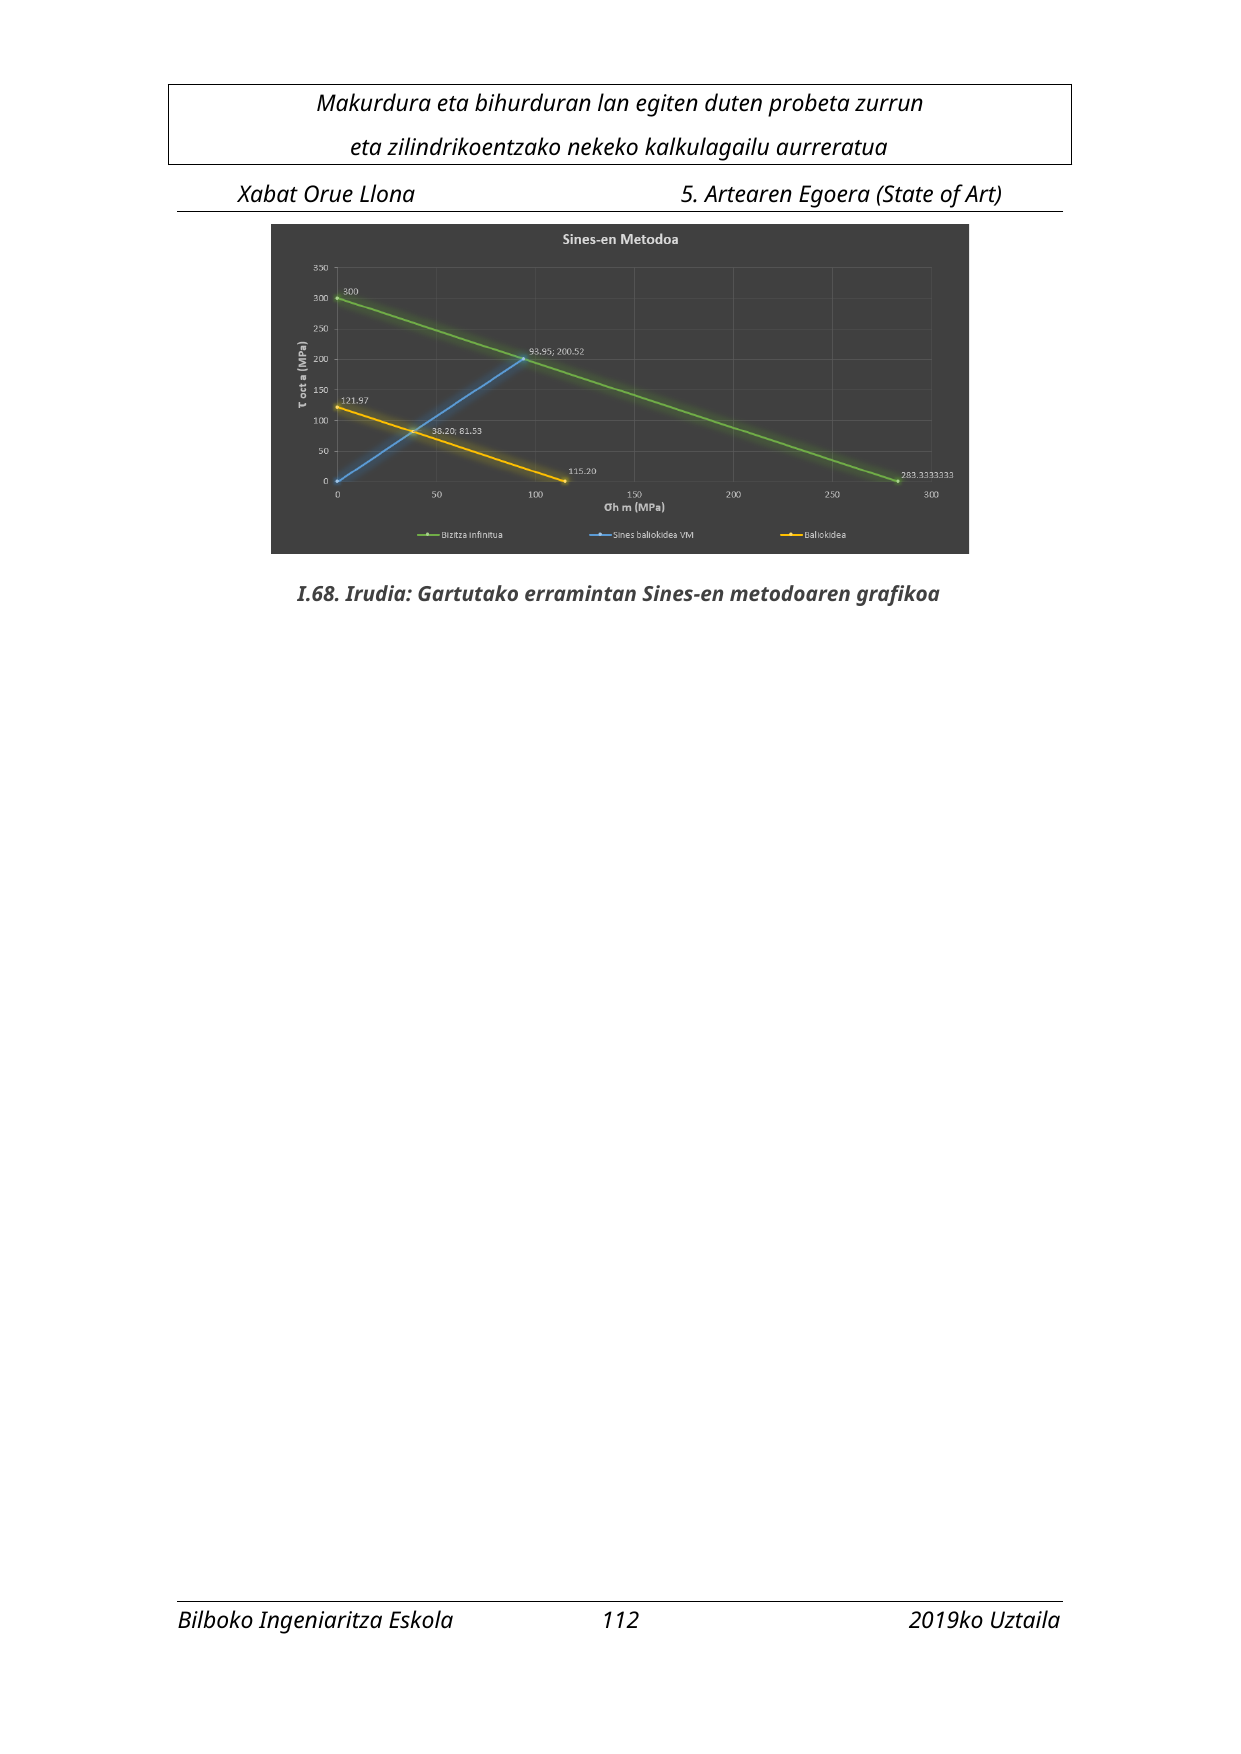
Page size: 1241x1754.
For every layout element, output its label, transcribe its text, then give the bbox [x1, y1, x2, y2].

picture [271, 224, 970, 554]
